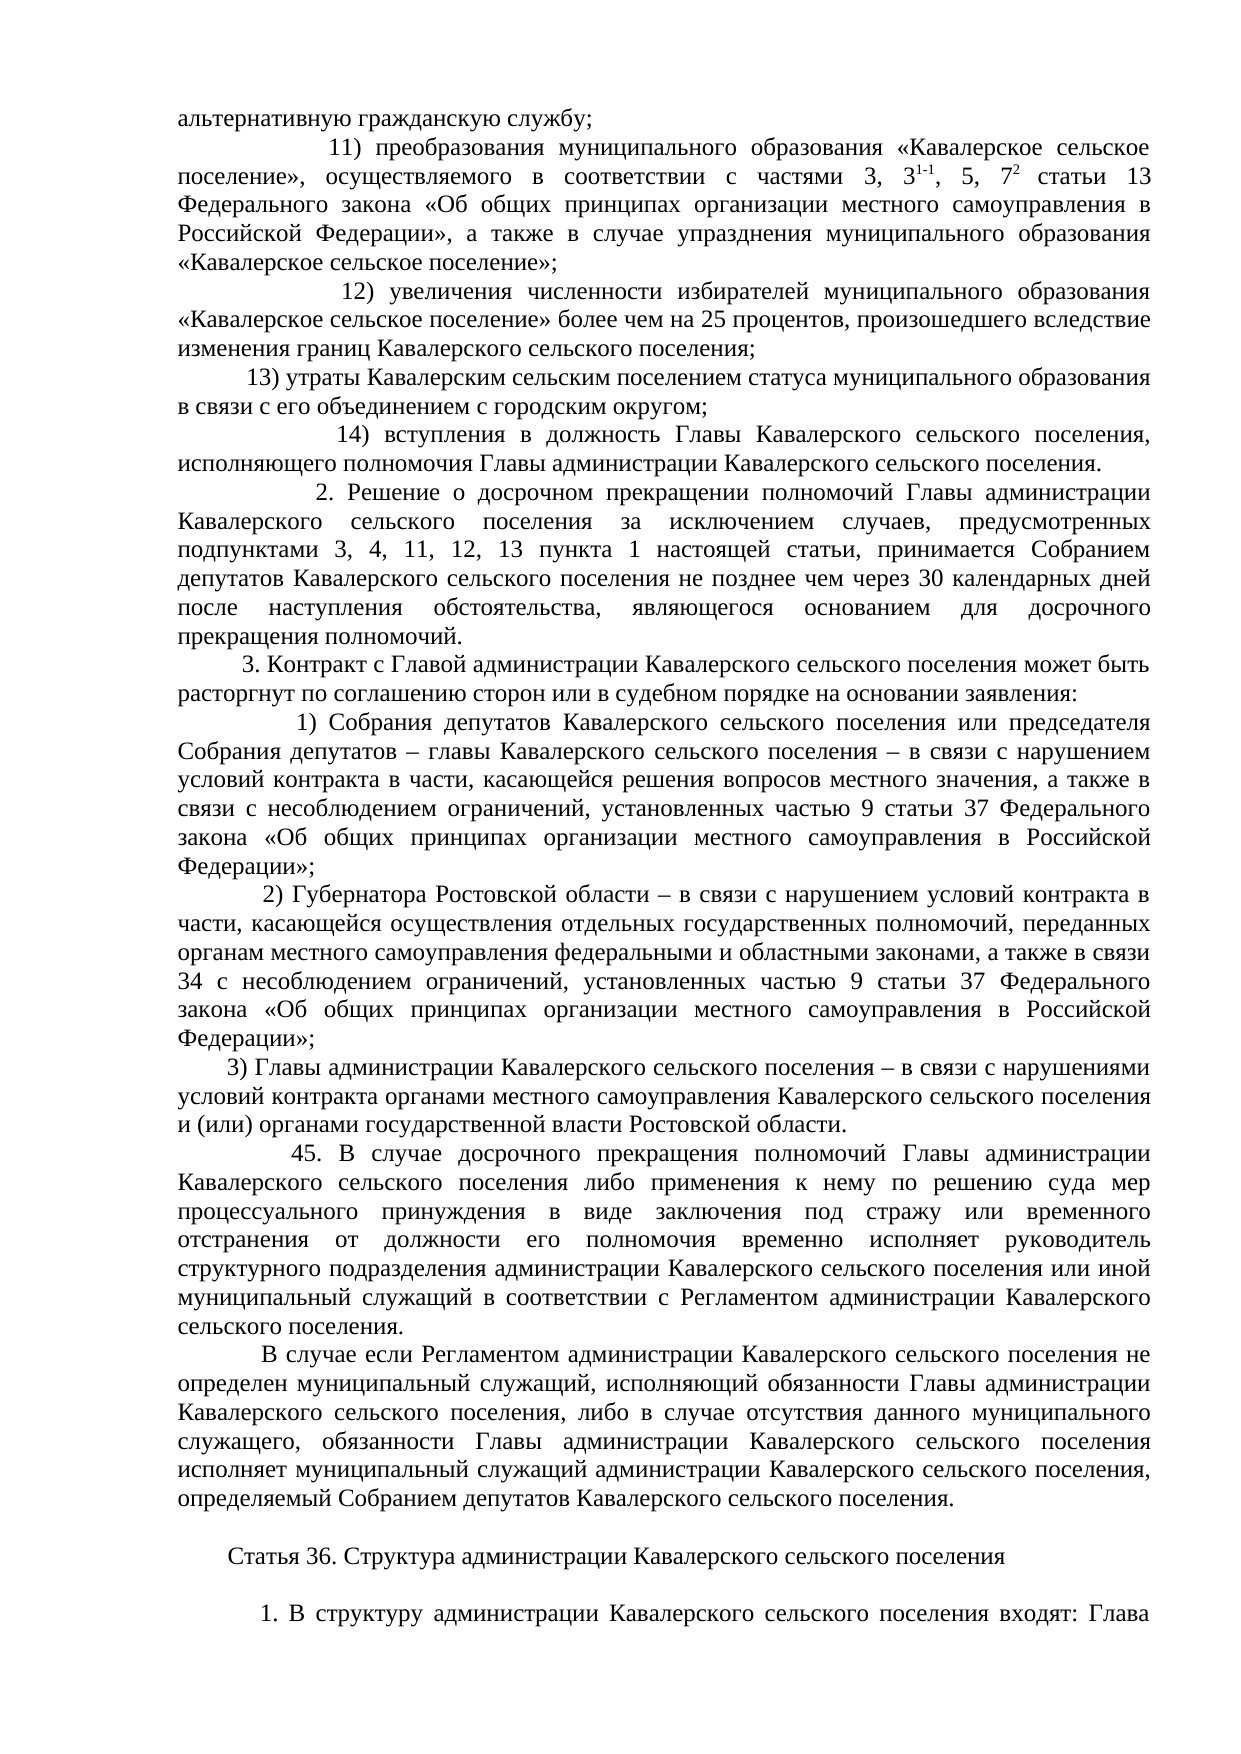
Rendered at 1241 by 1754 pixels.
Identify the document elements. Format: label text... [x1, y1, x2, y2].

text 45. В случае досрочного прекращения полномочий Главы администрации Кавалерского сельского поселения либо применения к нему по решению суда мер процессуального принуждения в виде заключения под стражу или временного отстранения от должности его полномочия временно исполняет руководитель структурного подразделения администрации Кавалерского сельского поселения или иной муниципальный служащий в соответствии с Регламентом администрации Кавалерского сельского поселения. [177, 1138, 1152, 1339]
text 14) вступления в должность Главы Кавалерского сельского поселения, исполняющего полномочия Главы администрации Кавалерского сельского поселения. [177, 419, 1152, 477]
text Статья 36. Структура администрации Кавалерского сельского поселения [177, 1541, 1152, 1569]
text 2. Решение о досрочном прекращении полномочий Главы администрации Кавалерского сельского поселения за исключением случаев, предусмотренных подпунктами 3, 4, 11, 12, 13 пункта 1 настоящей статьи, принимается Собранием депутатов Кавалерского сельского поселения не позднее чем через 30 календарных дней после наступления обстоятельства, являющегося основанием для досрочного прекращения полномочий. [177, 477, 1152, 649]
text 3. Контракт с Главой администрации Кавалерского сельского поселения может быть расторгнут по соглашению сторон или в судебном порядке на основании заявления: [177, 649, 1152, 707]
text В случае если Регламентом администрации Кавалерского сельского поселения не определен муниципальный служащий, исполняющий обязанности Главы администрации Кавалерского сельского поселения, либо в случае отсутствия данного муниципального служащего, обязанности Главы администрации Кавалерского сельского поселения исполняет муниципальный служащий администрации Кавалерского сельского поселения, определяемый Собранием депутатов Кавалерского сельского поселения. [177, 1339, 1152, 1512]
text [177, 1598, 1152, 1627]
text 13) утраты Кавалерским сельским поселением статуса муниципального образования в связи с его объединением с городским округом; [177, 362, 1152, 419]
text 1) Собрания депутатов Кавалерского сельского поселения или председателя Собрания депутатов – главы Кавалерского сельского поселения – в связи с нарушением условий контракта в части, касающейся решения вопросов местного значения, а также в связи с несоблюдением ограничений, установленных частью 9 статьи 37 Федерального закона «Об общих принципах организации местного самоуправления в Российской Федерации»; [177, 707, 1152, 879]
text 3) Главы администрации Кавалерского сельского поселения – в связи с нарушениями условий контракта органами местного самоуправления Кавалерского сельского поселения и (или) органами государственной власти Ростовской области. [177, 1052, 1152, 1138]
text 11) преобразования муниципального образования «Кавалерское сельское поселение», осуществляемого в соответствии с частями 3, 31-1, 5, 72 статьи 13 Федерального закона «Об общих принципах организации местного самоуправления в Российской Федерации», а также в случае упразднения муниципального образования «Кавалерское сельское поселение»; [177, 132, 1152, 276]
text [177, 103, 1152, 132]
text 2) Губернатора Ростовской области – в связи с нарушением условий контракта в части, касающейся осуществления отдельных государственных полномочий, переданных органам местного самоуправления федеральными и областными законами, а также в связи 34 с несоблюдением ограничений, установленных частью 9 статьи 37 Федерального закона «Об общих принципах организации местного самоуправления в Российской Федерации»; [177, 879, 1152, 1052]
text 12) увеличения численности избирателей муниципального образования «Кавалерское сельское поселение» более чем на 25 процентов, произошедшего вследствие изменения границ Кавалерского сельского поселения; [177, 276, 1152, 362]
